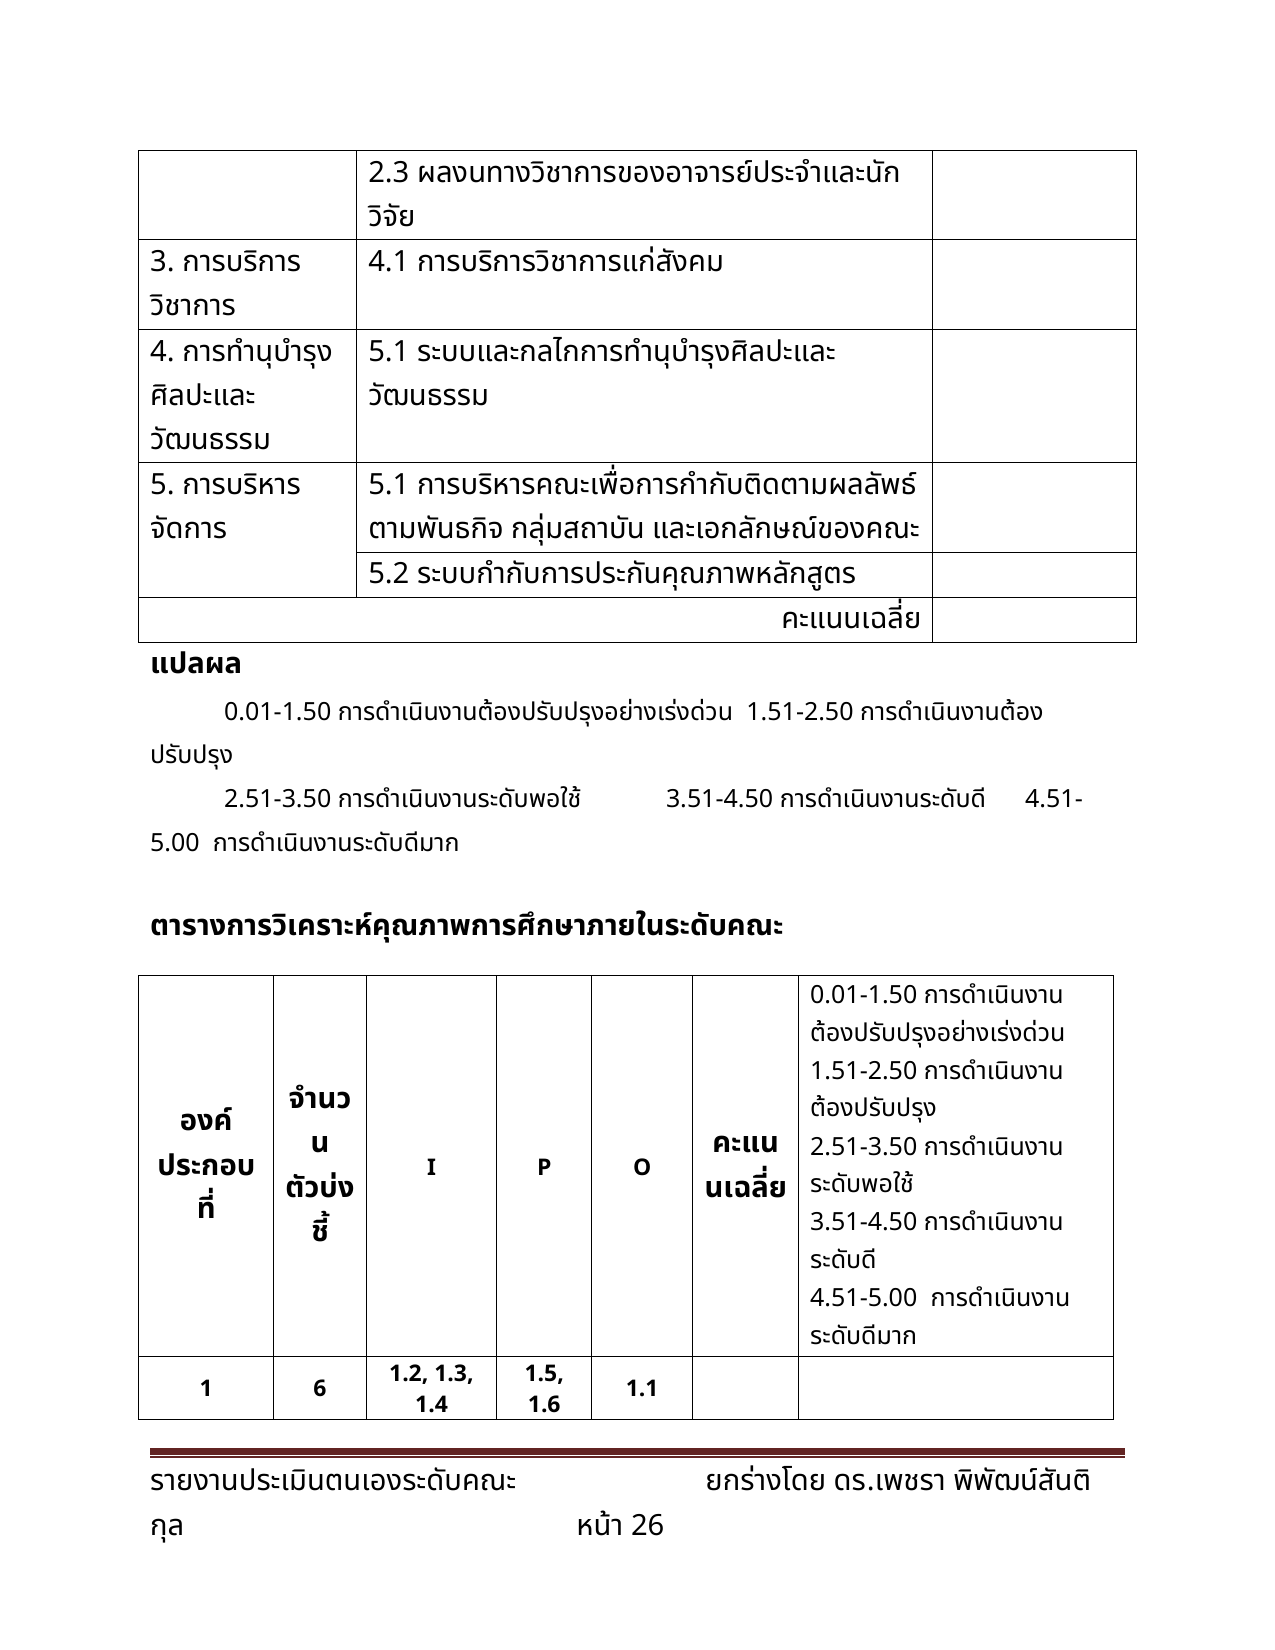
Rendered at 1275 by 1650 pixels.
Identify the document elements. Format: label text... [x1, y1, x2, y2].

table_cell 1 [139, 1357, 273, 1419]
table_cell 1.2, 1.3, 1.4 [367, 1357, 496, 1419]
table_header P [497, 976, 591, 1356]
table_cell [933, 598, 1136, 642]
table_cell 4.1 การบริการวิชาการแก่สังคม [357, 240, 932, 329]
table_cell [799, 1357, 1113, 1419]
table_cell [933, 553, 1136, 597]
list 2.51-3.50 การดำเนินงานระดับพอใช้ 3.51-4.50 การดำเนินงานระดับดี 4.51-5.00 การดำเนินงานระดับดีมาก [150, 781, 1125, 862]
table_cell 6 [274, 1357, 366, 1419]
table_header คะแนนเฉลี่ย [693, 976, 798, 1356]
table_cell 5.1 ระบบและกลไกการทำนุบำรุงศิลปะและวัฒนธรรม [357, 330, 932, 462]
table_cell [933, 330, 1136, 462]
table_cell 1.5, 1.6 [497, 1357, 591, 1419]
table_cell 4. การทำนุบำรุงศิลปะและวัฒนธรรม [139, 330, 356, 462]
table_cell 3. การบริการวิชาการ [139, 240, 356, 329]
table_header 0.01-1.50 การดำเนินงานต้องปรับปรุงอย่างเร่งด่วน 1.51-2.50 การดำเนินงานต้องปรับปรุง 2.51-3.50 การดำเนินงานระดับพอใช้ 3.51-4.50 การดำเนินงานระดับดี 4.51-5.00 การดำเนินงานระดับดีมาก [799, 976, 1113, 1356]
table_cell [933, 240, 1136, 329]
table_cell 5.1 การบริหารคณะเพื่อการกำกับติดตามผลลัพธ์ตามพันธกิจ กลุ่มสถาบัน และเอกลักษณ์ของคณะ [357, 463, 932, 552]
table_cell 5. การบริหารจัดการ [139, 463, 356, 597]
table_header O [592, 976, 692, 1356]
table_header องค์ประกอบที่ [139, 976, 273, 1356]
list แปลผล [150, 643, 1125, 687]
table_cell 1.1 [592, 1357, 692, 1419]
table_cell [693, 1357, 798, 1419]
table_cell 5.2 ระบบกำกับการประกันคุณภาพหลักสูตร [357, 553, 932, 597]
table_cell [933, 151, 1136, 239]
table_cell 2.3 ผลงนทางวิชาการของอาจารย์ประจำและนักวิจัย [357, 151, 932, 239]
table_cell [933, 463, 1136, 552]
table_header จำนวน ตัวบ่งชี้ [274, 976, 366, 1356]
table_header I [367, 976, 496, 1356]
list 0.01-1.50 การดำเนินงานต้องปรับปรุงอย่างเร่งด่วน 1.51-2.50 การดำเนินงานต้องปรับปรุง [150, 694, 1125, 775]
table_cell คะแนนเฉลี่ย [139, 598, 932, 642]
list ตารางการวิเคราะห์คุณภาพการศึกษาภายในระดับคณะ [150, 904, 1125, 948]
